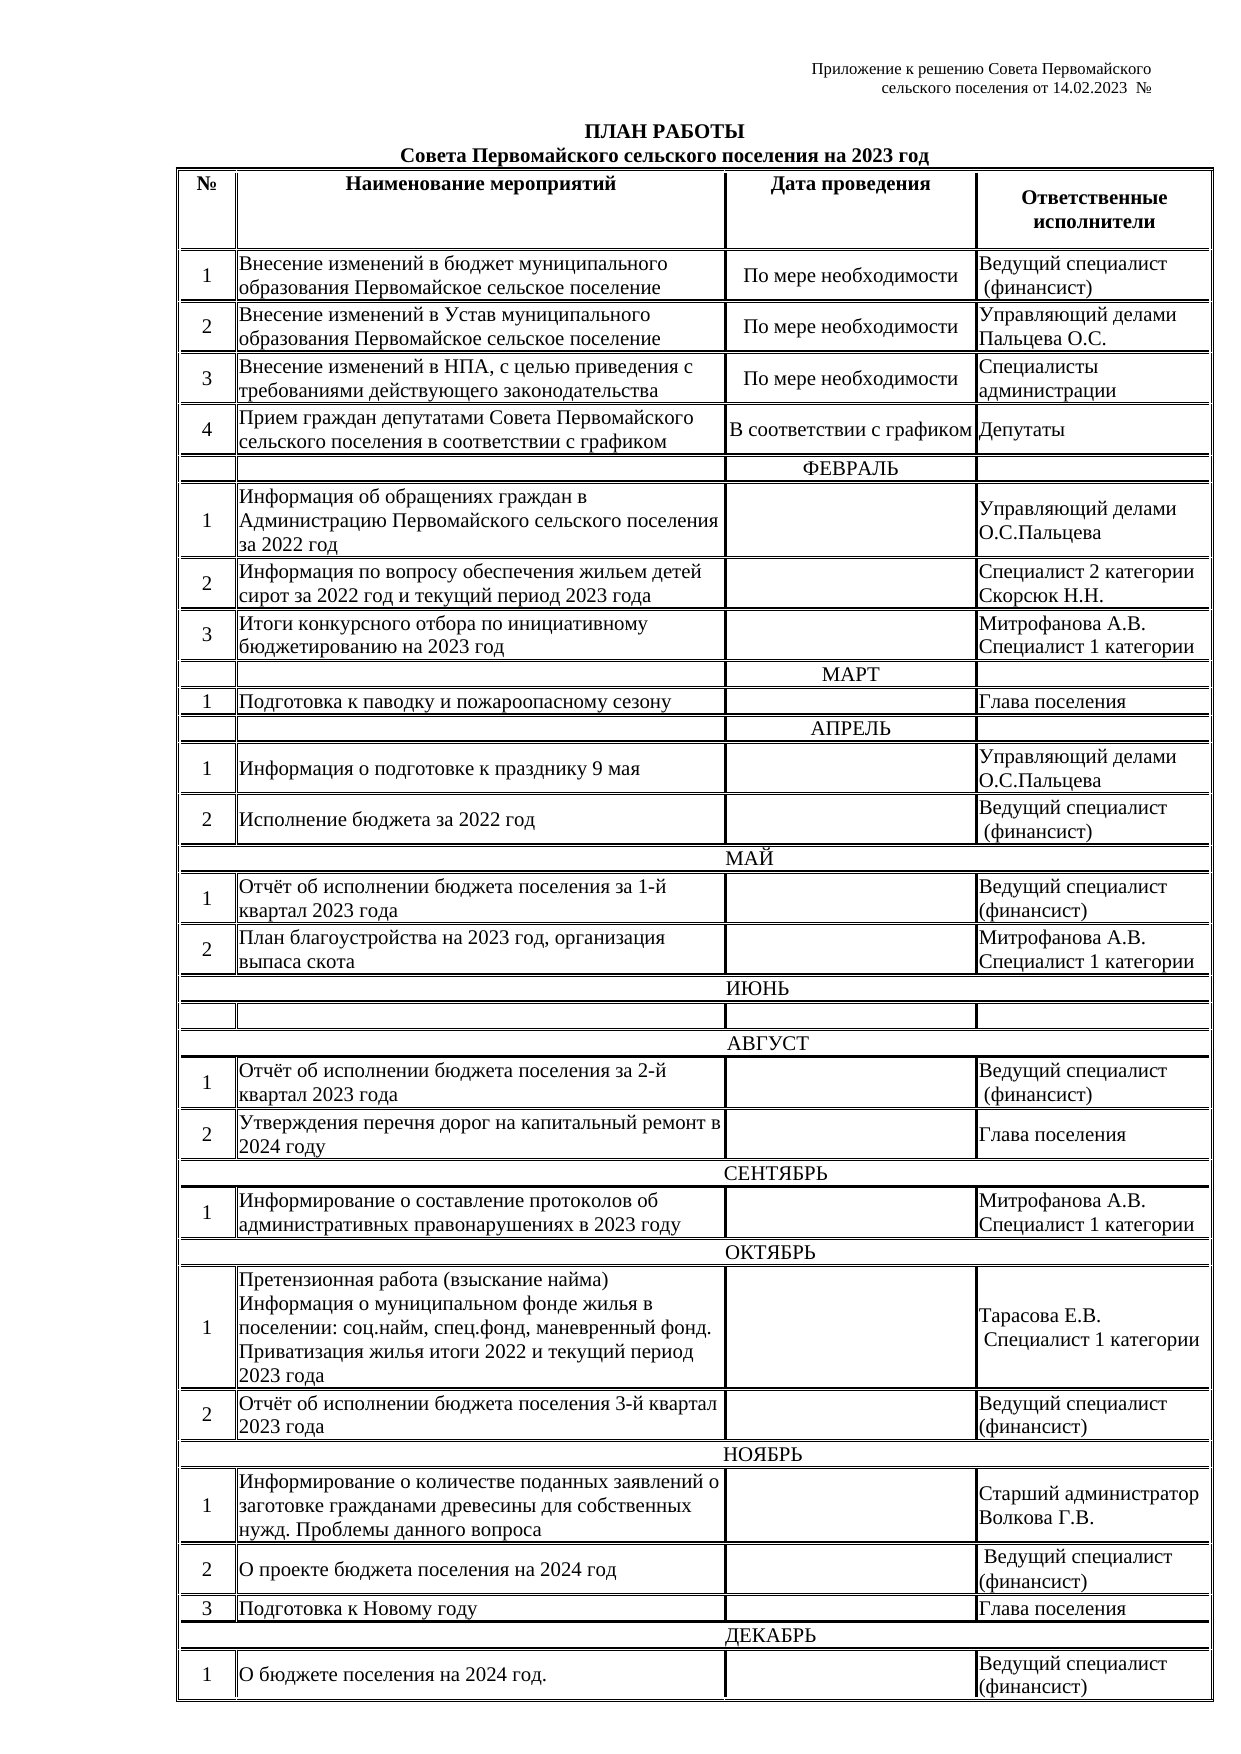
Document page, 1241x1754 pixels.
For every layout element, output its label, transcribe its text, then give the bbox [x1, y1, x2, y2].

table_cell 3 [179, 350, 235, 402]
table_cell 1 [179, 1647, 236, 1698]
table_cell По мере необходимости [727, 354, 975, 402]
table_cell Управляющий делами Пальцева О.С. [978, 299, 1211, 350]
table_cell Прием граждан депутатами Совета Первомайского сельского поселения в соответствии с графиком [238, 405, 724, 453]
table_cell [238, 662, 724, 686]
table_cell Информация о подготовке к празднику 9 мая [238, 744, 724, 792]
text сельского поселения от 14.02.2023 № [177, 78, 1152, 97]
table_cell [978, 659, 1211, 686]
table_cell [179, 659, 235, 686]
table_cell Глава поселения [976, 686, 1212, 713]
table_cell Специалист 2 категории Скорсюк Н.Н. [976, 556, 1212, 607]
table_cell [727, 484, 975, 556]
table_cell ДЕКАБРЬ [179, 1620, 1211, 1647]
table_cell 1 [179, 740, 235, 792]
table_cell 1 [179, 480, 235, 556]
table_cell 2 [179, 1106, 235, 1158]
table_cell О проекте бюджета поселения на 2024 год [238, 1545, 724, 1593]
table_cell [727, 559, 975, 607]
table_cell Депутаты [976, 402, 1212, 453]
table_cell ИЮНЬ [179, 973, 1211, 1000]
table_cell [978, 713, 1211, 740]
table_cell Внесение изменений в бюджет муниципального образования Первомайское сельское поселение [238, 251, 724, 299]
table_cell [727, 1596, 975, 1620]
table_header Ответственные исполнители [976, 171, 1211, 248]
table_cell [978, 453, 1211, 480]
table_cell Ведущий специалист (финансист) [976, 1647, 1211, 1698]
table_cell 4 [177, 402, 236, 453]
table_cell 1 [179, 1185, 235, 1236]
table_cell [727, 874, 975, 922]
table_cell Внесение изменений в Устав муниципального образования Первомайское сельское поселение [238, 303, 724, 350]
table_cell АВГУСТ [177, 1028, 1212, 1055]
table_cell [238, 1004, 724, 1028]
table_cell Подготовка к Новому году [238, 1596, 724, 1620]
table_cell [727, 1267, 975, 1387]
table_cell [727, 744, 975, 792]
table_cell ФЕВРАЛЬ [727, 457, 975, 480]
table_cell По мере необходимости [727, 251, 975, 299]
table_cell [727, 1110, 975, 1158]
table_cell Управляющий делами О.С.Пальцева [978, 480, 1211, 556]
table_cell ОКТЯБРЬ [179, 1236, 1211, 1264]
table_cell Митрофанова А.В. Специалист 1 категории [976, 922, 1212, 973]
table_cell Информация об обращениях граждан в Администрацию Первомайского сельского поселения за 2022 год [238, 484, 724, 556]
table_cell 2 [179, 1541, 235, 1593]
table_cell 2 [179, 299, 235, 350]
table_cell 1 [177, 686, 236, 713]
table_cell Тарасова Е.В. Специалист 1 категории [976, 1264, 1212, 1387]
table_cell [727, 689, 975, 713]
table_cell СЕНТЯБРЬ [177, 1158, 1212, 1185]
table_cell Исполнение бюджета за 2022 год [238, 795, 724, 843]
text Приложение к решению Совета Первомайского [177, 59, 1152, 78]
table_cell Претензионная работа (взыскание найма) Информация о муниципальном фонде жилья в поселении: соц.найм, спец.фонд, маневренный фонд. Приватизация жилья итоги 2022 и текущий период 2023 года [238, 1267, 724, 1387]
table_cell МАРТ [727, 662, 975, 686]
table_cell [238, 457, 724, 480]
table_header Дата проведения [725, 171, 976, 248]
table_cell 1 [179, 870, 235, 922]
table_cell МАЙ [179, 843, 1211, 870]
table_cell [978, 1000, 1211, 1028]
table_cell АПРЕЛЬ [727, 717, 975, 740]
table_cell [727, 1545, 975, 1593]
table_cell НОЯБРЬ [179, 1439, 1211, 1466]
table_cell [179, 453, 235, 480]
table_cell Ведущий специалист (финансист) [978, 1387, 1211, 1438]
table_cell [179, 713, 235, 740]
table_cell Митрофанова А.В. Специалист 1 категории [978, 1185, 1211, 1236]
table_cell Утверждения перечня дорог на капитальный ремонт в 2024 году [238, 1110, 724, 1158]
table_cell Ведущий специалист (финансист) [976, 248, 1212, 299]
table_cell [727, 925, 975, 973]
table_cell Информирование о составление протоколов об административных правонарушениях в 2023 году [238, 1188, 724, 1236]
table_cell Отчёт об исполнении бюджета поселения за 2-й квартал 2023 года [238, 1058, 724, 1106]
table_cell 1 [177, 1466, 236, 1541]
table_cell Ведущий специалист (финансист) [976, 792, 1212, 843]
table_cell Внесение изменений в НПА, с целью приведения с требованиями действующего законодательства [238, 354, 724, 402]
table_cell 2 [177, 792, 236, 843]
table_cell [727, 795, 975, 843]
table_cell 3 [177, 1593, 236, 1620]
table_cell [238, 717, 724, 740]
table_cell [727, 1058, 975, 1106]
table_cell [725, 1651, 976, 1698]
table_cell Специалисты администрации [978, 350, 1211, 402]
table_cell [727, 1391, 975, 1438]
table_cell Ведущий специалист (финансист) [978, 1055, 1211, 1106]
table_cell Глава поселения [976, 1593, 1212, 1620]
table_cell Подготовка к паводку и пожароопасному сезону [238, 689, 724, 713]
table_cell Управляющий делами О.С.Пальцева [978, 740, 1211, 792]
table_cell [727, 1004, 975, 1028]
table_cell 2 [179, 1387, 235, 1438]
table_cell Старший администратор Волкова Г.В. [976, 1466, 1212, 1541]
table_cell 2 [177, 556, 236, 607]
text ПЛАН РАБОТЫ [177, 119, 1152, 143]
table_cell Отчёт об исполнении бюджета поселения за 1-й квартал 2023 года [238, 874, 724, 922]
table_cell 2 [177, 922, 236, 973]
table_cell 1 [177, 1264, 236, 1387]
table_cell Митрофанова А.В. Специалист 1 категории [978, 607, 1211, 658]
table_cell [179, 1000, 235, 1028]
table_cell 1 [179, 1055, 235, 1106]
table_cell Информирование о количестве поданных заявлений о заготовке гражданами древесины для собственных нужд. Проблемы данного вопроса [238, 1469, 724, 1541]
table_cell Глава поселения [978, 1106, 1211, 1158]
table_cell 3 [179, 607, 235, 658]
table_cell 1 [177, 248, 236, 299]
table_cell Ведущий специалист (финансист) [978, 1541, 1211, 1593]
table_cell В соответствии с графиком [727, 405, 975, 453]
table_cell О бюджете поселения на 2024 год. [236, 1651, 725, 1698]
table_cell [727, 1469, 975, 1541]
table_cell Ведущий специалист (финансист) [978, 870, 1211, 922]
table_cell По мере необходимости [727, 303, 975, 350]
table_cell Отчёт об исполнении бюджета поселения 3-й квартал 2023 года [238, 1391, 724, 1438]
text Совета Первомайского сельского поселения на 2023 год [177, 143, 1152, 167]
table_header Наименование мероприятий [236, 169, 725, 248]
table_cell [727, 611, 975, 658]
table_cell План благоустройства на 2023 год, организация выпаса скота [238, 925, 724, 973]
table_cell Итоги конкурсного отбора по инициативному бюджетированию на 2023 год [238, 611, 724, 658]
table_cell [727, 1188, 975, 1236]
table_header № [179, 171, 236, 248]
table_cell Информация по вопросу обеспечения жильем детей сирот за 2022 год и текущий период 2023 года [238, 559, 724, 607]
